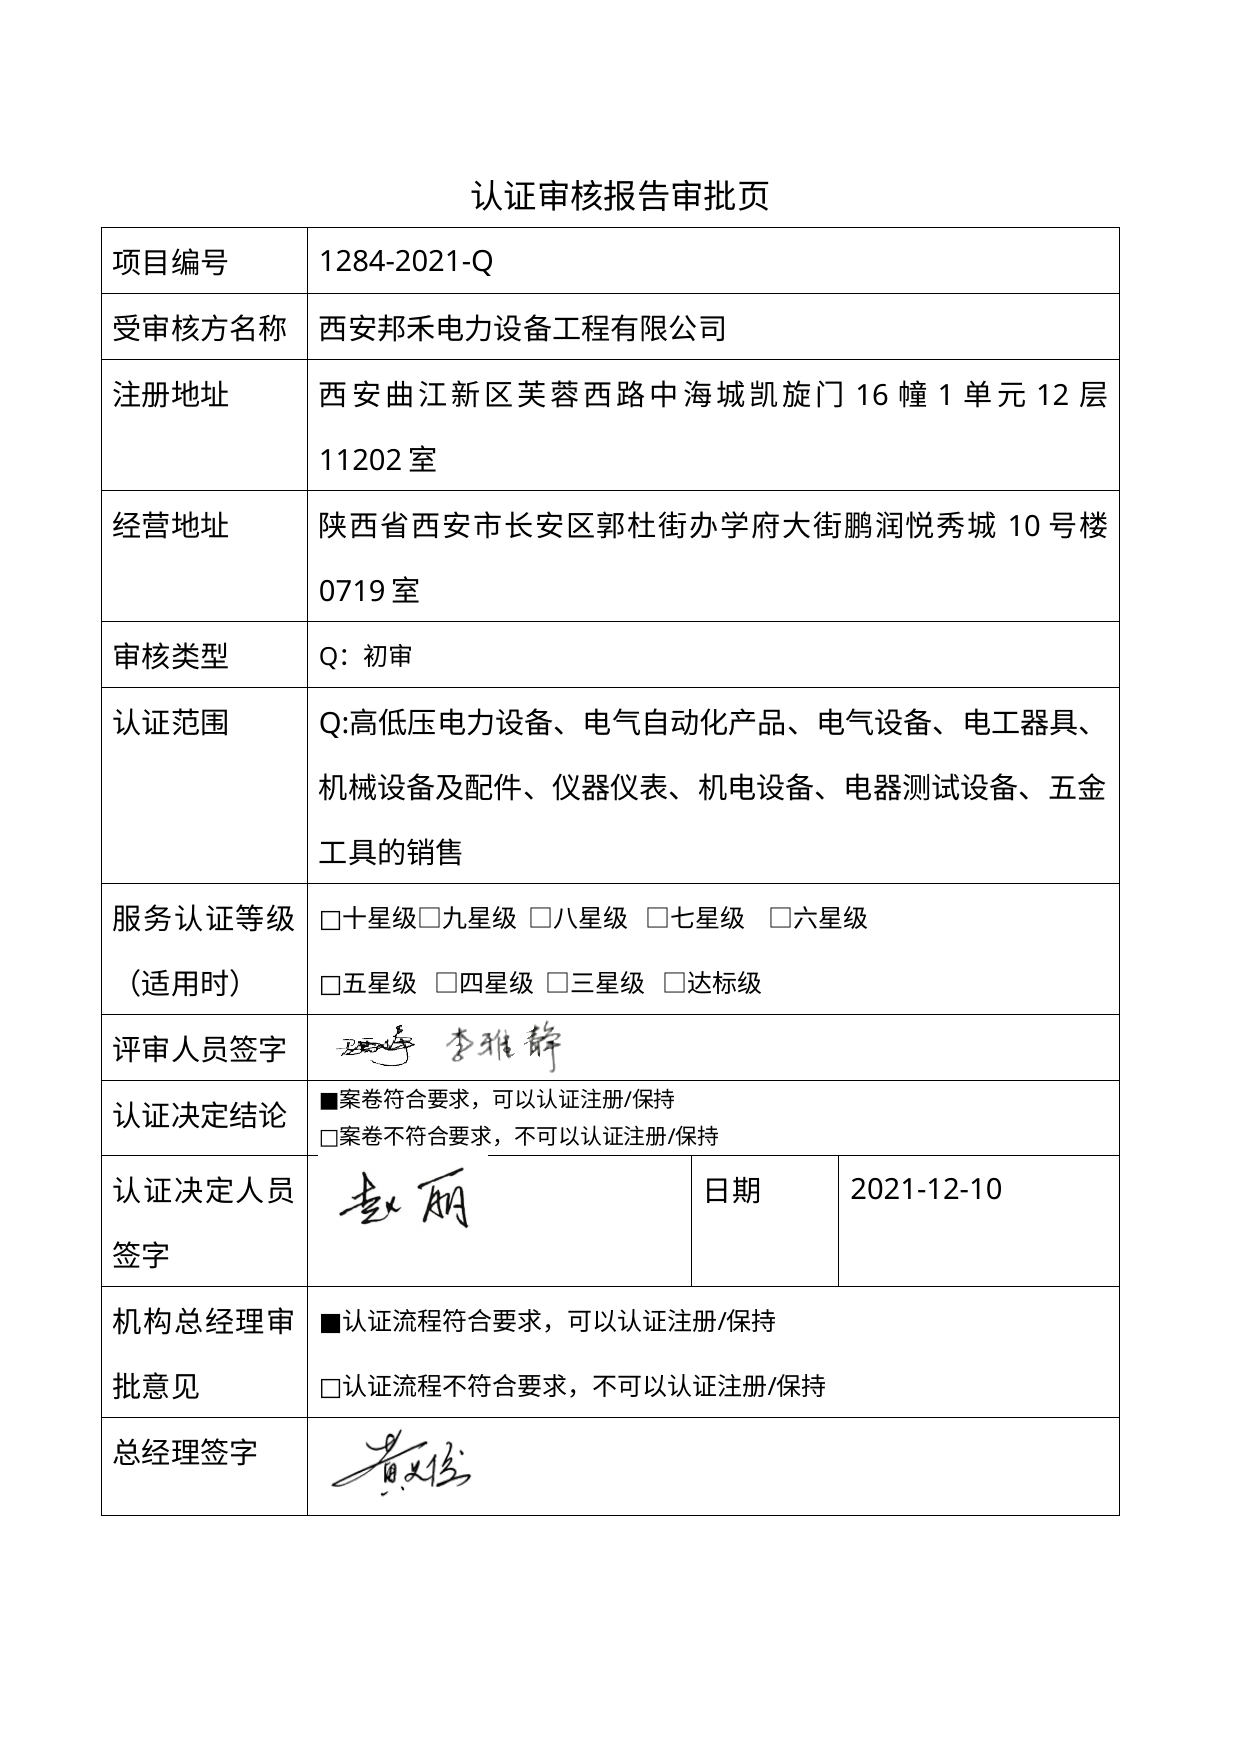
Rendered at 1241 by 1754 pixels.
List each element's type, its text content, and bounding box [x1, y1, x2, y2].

table_cell 总经理签字 [102, 1418, 307, 1515]
table_cell Q：初审 [308, 622, 1119, 687]
picture [318, 1015, 569, 1078]
table_cell ■案卷符合要求，可以认证注册/保持 □案卷不符合要求，不可以认证注册/保持 [308, 1081, 1119, 1155]
table_cell □十星级□九星级 □八星级 □七星级 □六星级 □五星级 □四星级 □三星级 □达标级 [308, 884, 1119, 1014]
table_cell 审核类型 [102, 622, 307, 687]
table_cell 服务认证等级（适用时） [102, 884, 307, 1014]
picture [318, 1417, 488, 1507]
table_cell 注册地址 [102, 360, 307, 490]
table_cell [308, 1418, 1119, 1515]
table_cell 日期 [692, 1156, 838, 1286]
table_cell 2021-12-10 [839, 1156, 1119, 1286]
table_cell 认证决定人员签字 [102, 1156, 307, 1286]
table_cell 机构总经理审批意见 [102, 1287, 307, 1417]
table_cell 西安曲江新区芙蓉西路中海城凯旋门16幢1单元12层11202室 [308, 360, 1119, 490]
table_cell 受审核方名称 [102, 294, 307, 359]
table_header 项目编号 [102, 228, 307, 293]
table_cell 经营地址 [102, 491, 307, 621]
table_cell 认证范围 [102, 688, 307, 883]
table_cell [308, 1015, 1119, 1080]
table_cell ■认证流程符合要求，可以认证注册/保持 □认证流程不符合要求，不可以认证注册/保持 [308, 1287, 1119, 1417]
table_cell 评审人员签字 [102, 1015, 307, 1080]
table_cell Q:高低压电力设备、电气自动化产品、电气设备、电工器具、机械设备及配件、仪器仪表、机电设备、电器测试设备、五金工具的销售 [308, 688, 1119, 883]
text 认证审核报告审批页 [112, 162, 1128, 227]
table_cell 西安邦禾电力设备工程有限公司 [308, 294, 1119, 359]
table_cell 陕西省西安市长安区郭杜街办学府大街鹏润悦秀城10号楼0719室 [308, 491, 1119, 621]
table_cell [308, 1156, 691, 1286]
table_cell 认证决定结论 [102, 1081, 307, 1155]
table_header 1284-2021-Q [308, 228, 1119, 293]
picture [318, 1155, 488, 1241]
